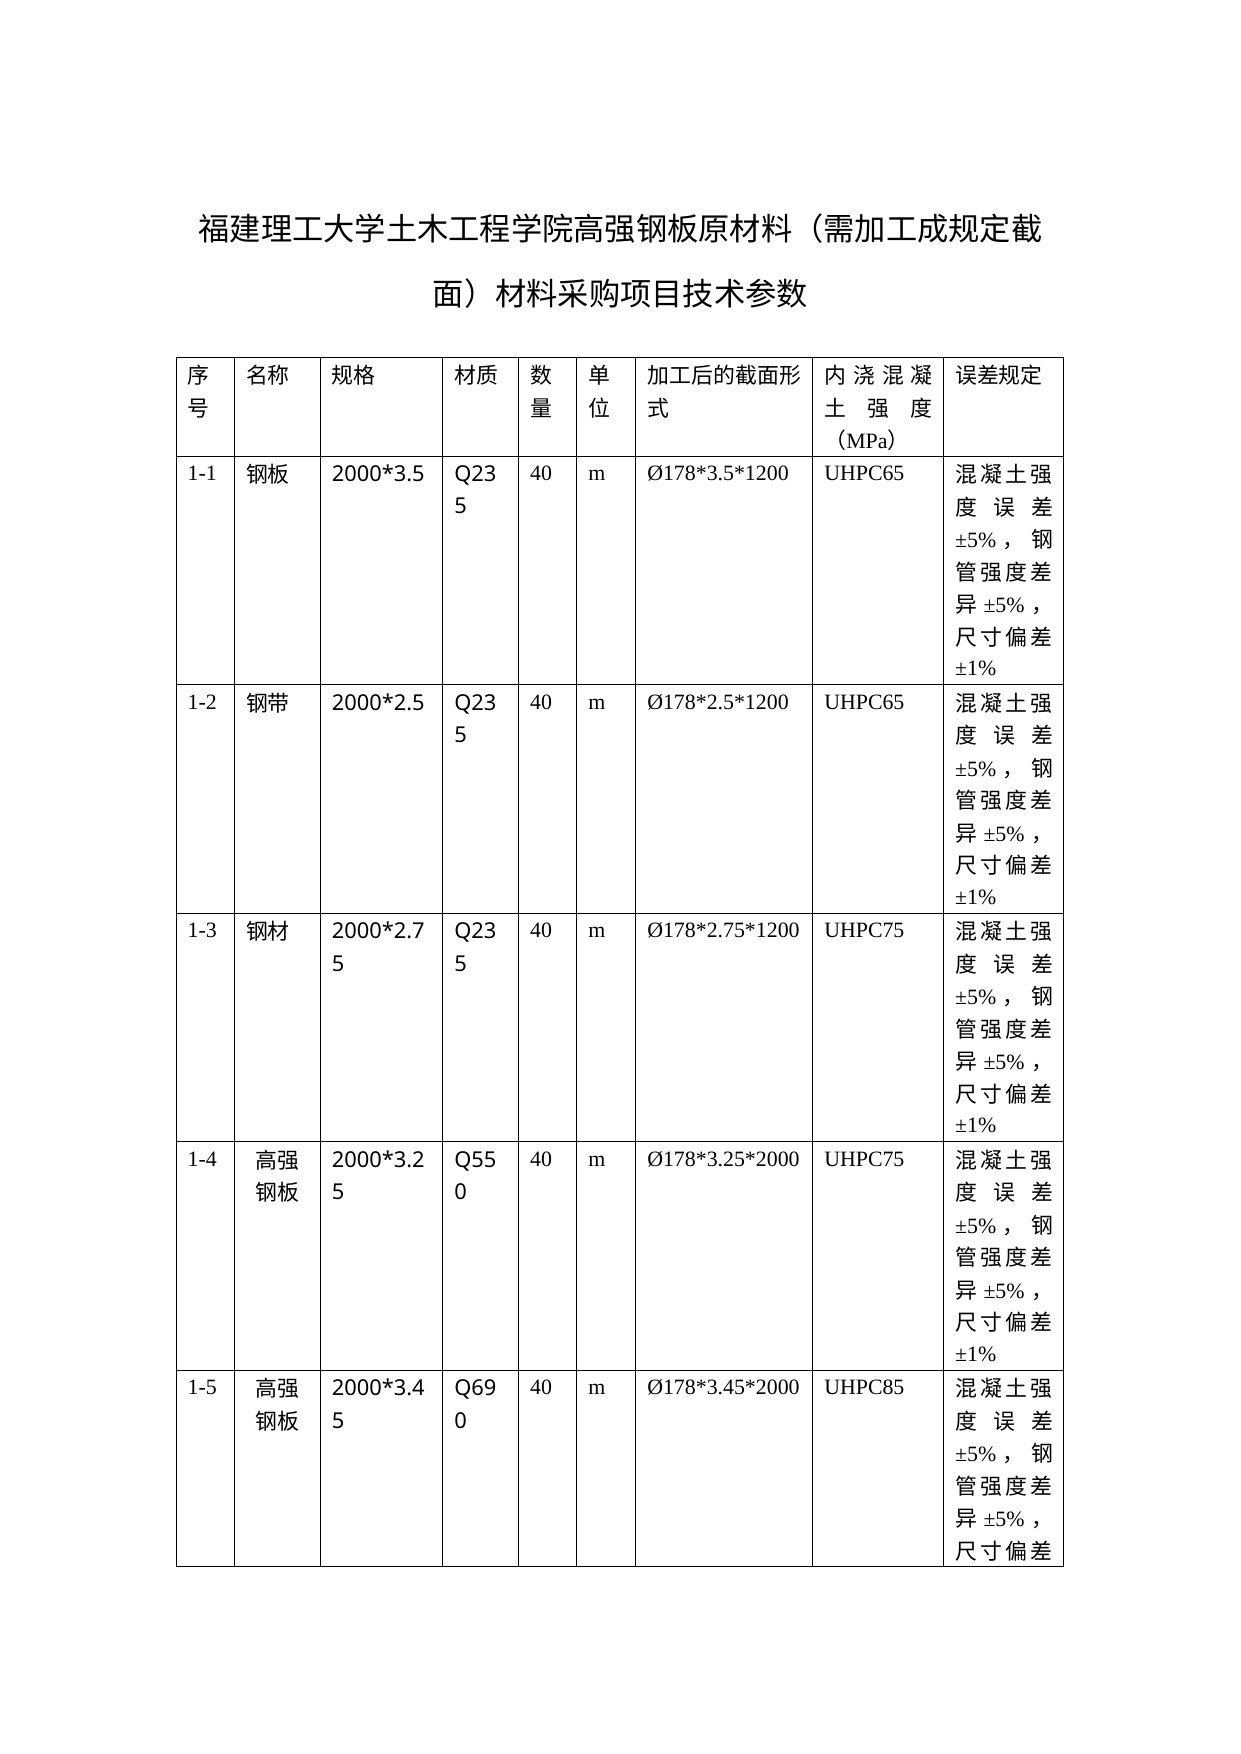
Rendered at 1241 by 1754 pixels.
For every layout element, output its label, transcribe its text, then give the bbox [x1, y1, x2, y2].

table_cell Ø178*3.45*2000 [636, 1371, 812, 1566]
table_cell 2000*3.5 [321, 457, 442, 684]
table_cell 钢材 [235, 914, 320, 1141]
table_header 材质 [443, 358, 518, 456]
table_cell 高强钢板 [235, 1142, 320, 1370]
table_cell 40 [519, 914, 576, 1141]
table_cell Ø178*3.25*2000 [636, 1142, 812, 1370]
table_cell Ø178*2.75*1200 [636, 914, 812, 1141]
table_cell 40 [519, 457, 576, 684]
table_cell UHPC65 [813, 457, 943, 684]
table_cell 混凝土强度误差±5%，钢管强度差异±5%，尺寸偏差±1% [944, 914, 1063, 1141]
table_cell UHPC85 [813, 1371, 943, 1566]
table_cell 高强钢板 [235, 1371, 320, 1566]
table_header 序号 [177, 358, 234, 456]
table_header 单位 [577, 358, 635, 456]
table_cell Ø178*3.5*1200 [636, 457, 812, 684]
table_cell 钢板 [235, 457, 320, 684]
table_cell UHPC65 [813, 685, 943, 913]
table_cell 1-1 [177, 457, 234, 684]
table_cell Ø178*2.5*1200 [636, 685, 812, 913]
table_cell 40 [519, 1371, 576, 1566]
table_cell 混凝土强度误差±5%，钢管强度差异±5%，尺寸偏差±1% [944, 1142, 1063, 1370]
table_cell Q235 [443, 457, 518, 684]
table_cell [944, 1371, 1063, 1566]
table_cell m [577, 1371, 635, 1566]
table_cell 1-3 [177, 914, 234, 1141]
table_header 数量 [519, 358, 576, 456]
table_header 内浇混凝土强度（MPa） [813, 358, 943, 456]
table_cell 1-5 [177, 1371, 234, 1566]
table_cell m [577, 1142, 635, 1370]
text 福建理工大学土木工程学院高强钢板原材料（需加工成规定截面）材料采购项目技术参数 [187, 194, 1053, 324]
table_cell m [577, 457, 635, 684]
table_cell 40 [519, 1142, 576, 1370]
table_header 误差规定 [944, 358, 1063, 456]
table_cell m [577, 914, 635, 1141]
table_cell Q235 [443, 914, 518, 1141]
table_cell 40 [519, 685, 576, 913]
table_cell 2000*3.45 [321, 1371, 442, 1566]
table_cell UHPC75 [813, 1142, 943, 1370]
table_cell 混凝土强度误差±5%，钢管强度差异±5%，尺寸偏差±1% [944, 685, 1063, 913]
table_cell 2000*2.75 [321, 914, 442, 1141]
table_cell Q550 [443, 1142, 518, 1370]
table_cell Q235 [443, 685, 518, 913]
table_cell UHPC75 [813, 914, 943, 1141]
table_cell 钢带 [235, 685, 320, 913]
table_cell 混凝土强度误差±5%，钢管强度差异±5%，尺寸偏差±1% [944, 457, 1063, 684]
table_cell m [577, 685, 635, 913]
table_cell 2000*3.25 [321, 1142, 442, 1370]
table_cell 2000*2.5 [321, 685, 442, 913]
table_cell 1-2 [177, 685, 234, 913]
table_cell 1-4 [177, 1142, 234, 1370]
table_header 加工后的截面形式 [636, 358, 812, 456]
table_cell Q690 [443, 1371, 518, 1566]
table_header 规格 [321, 358, 442, 456]
table_header 名称 [235, 358, 320, 456]
